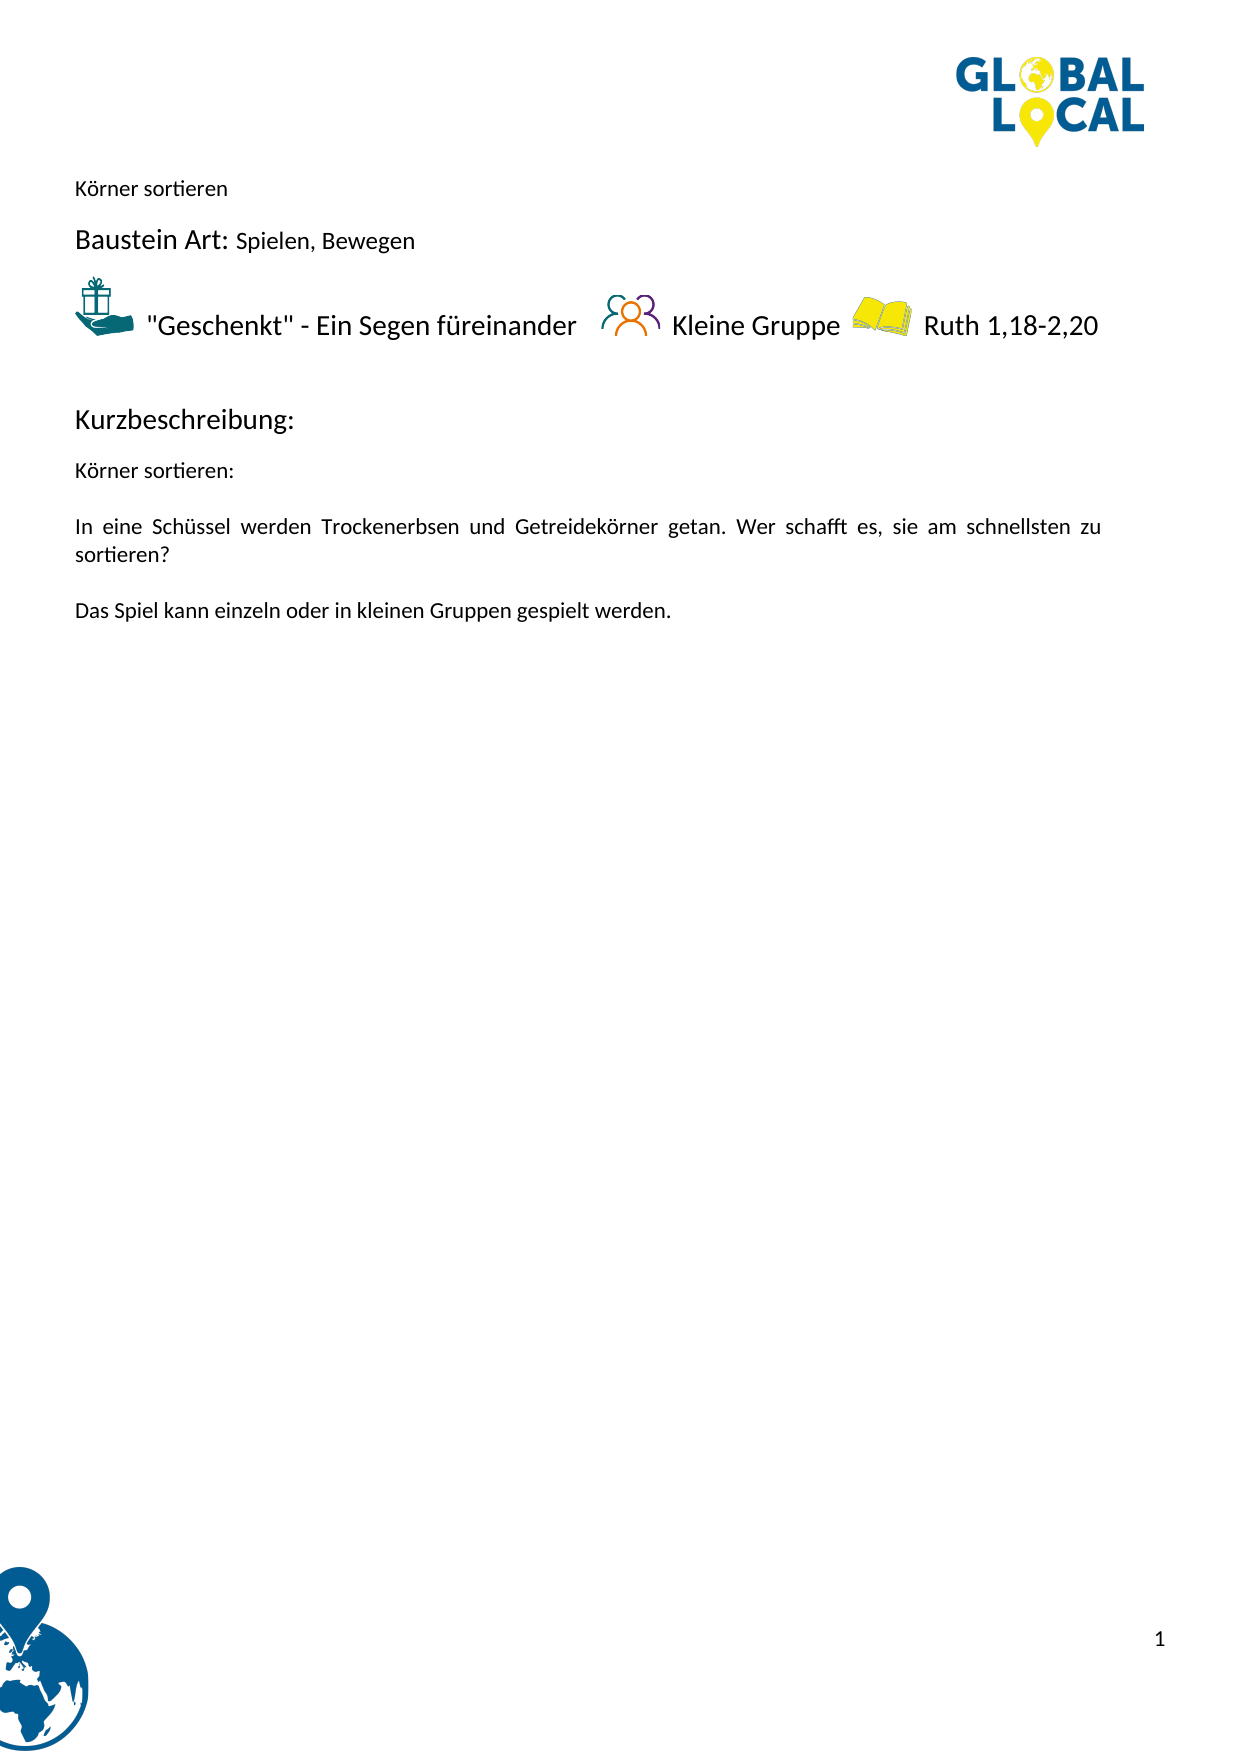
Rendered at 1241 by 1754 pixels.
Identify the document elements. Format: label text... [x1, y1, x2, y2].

picture [852, 297, 912, 336]
text Körner sortieren: [75, 456, 1102, 484]
text Das Spiel kann einzeln oder in kleinen Gruppen gespielt werden. [75, 596, 1102, 624]
picture [75, 276, 134, 336]
picture [601, 295, 661, 336]
text Baustein Art: [75, 221, 1165, 257]
picture [956, 57, 1144, 147]
text In eine Schüssel werden Trockenerbsen und Getreidekörner getan. Wer schafft es, sie am schnellsten zu sortieren? [75, 512, 1102, 568]
picture [0, 1567, 89, 1751]
text Kurzbeschreibung: [75, 370, 1165, 437]
